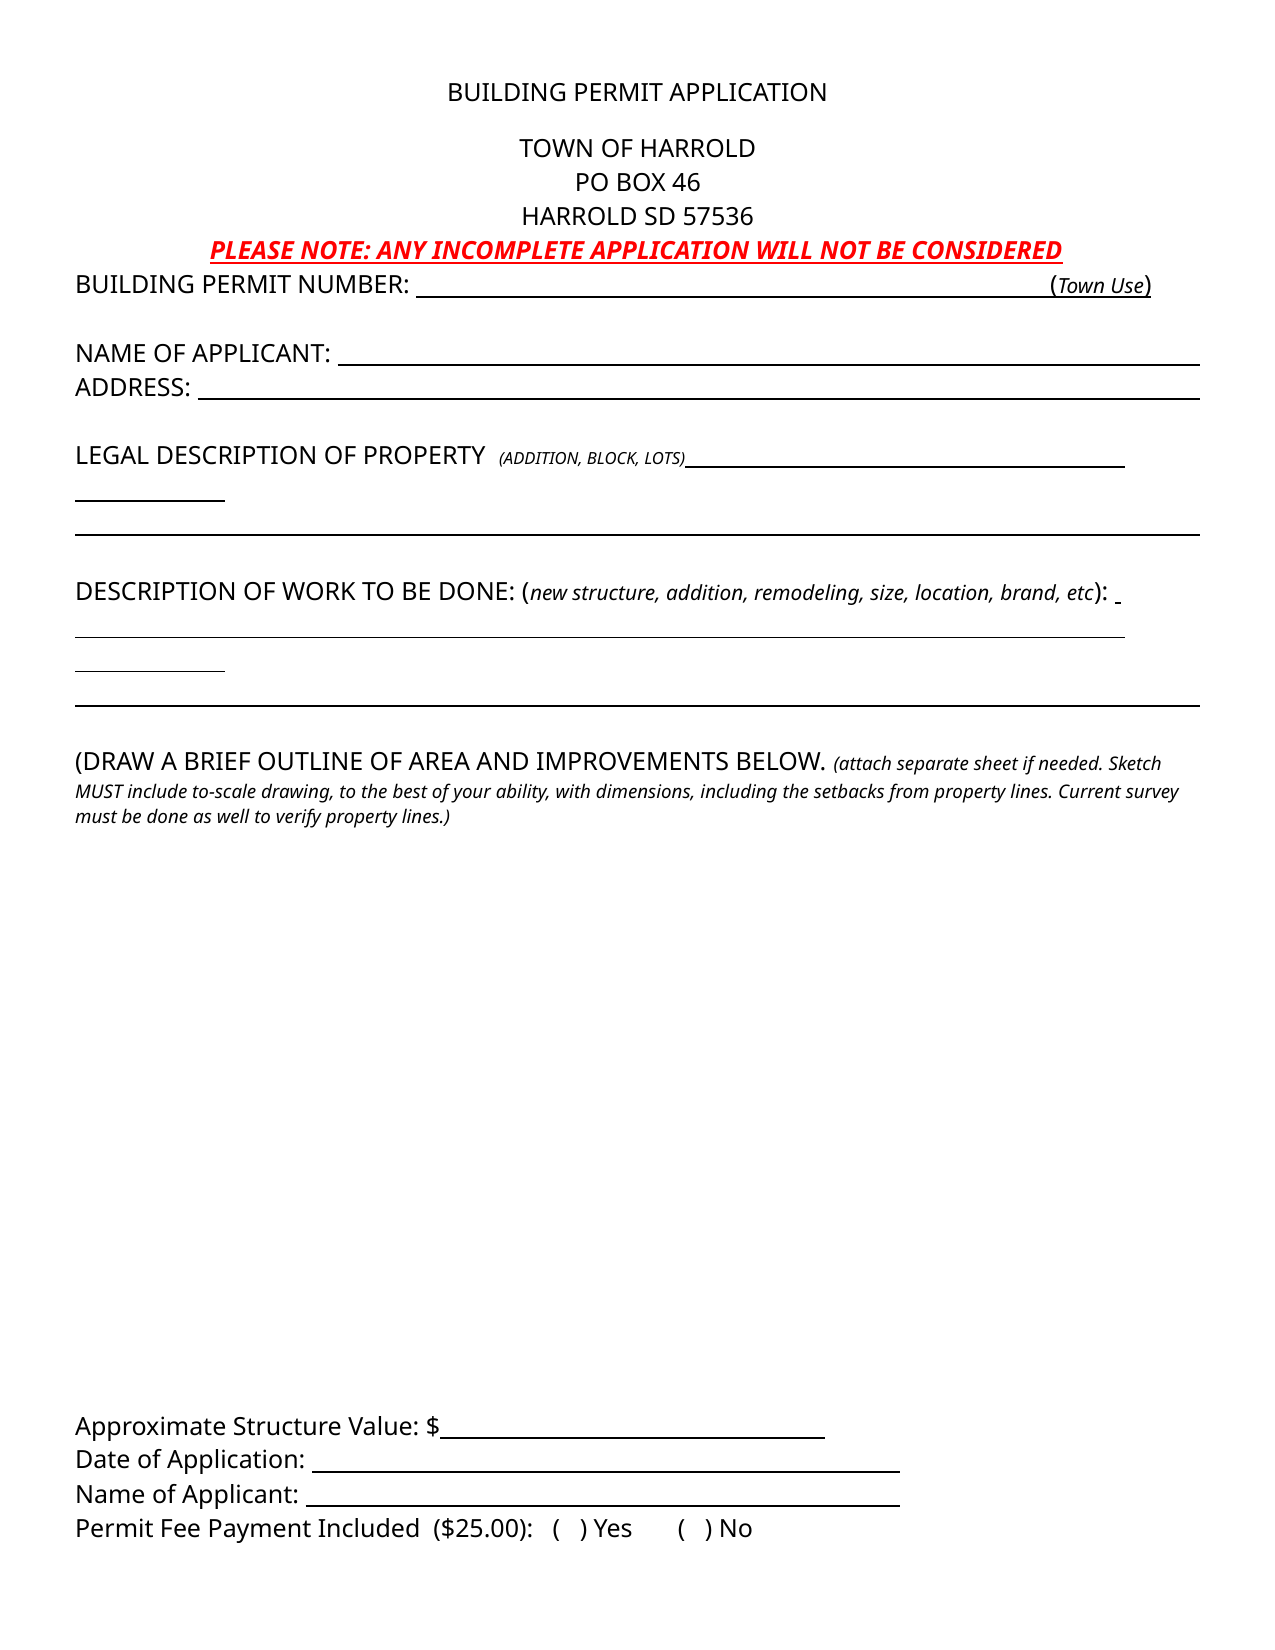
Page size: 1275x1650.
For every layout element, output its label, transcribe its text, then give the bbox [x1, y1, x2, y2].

text Approximate Structure Value: $ [75, 1408, 1200, 1442]
text (DRAW A BRIEF OUTLINE OF AREA AND IMPROVEMENTS BELOW. (attach separate sheet if needed. Sketch MUST include to-scale drawing, to the best of your ability, with dimensions, including the setbacks from property lines. Current survey must be done as well to verify property lines.) [75, 744, 1200, 829]
text DESCRIPTION OF WORK TO BE DONE: (new structure, addition, remodeling, size, location, brand, etc): [75, 574, 1200, 676]
text NAME OF APPLICANT: [75, 335, 1200, 369]
text Name of Applicant: [75, 1476, 1200, 1510]
text PO BOX 46 [75, 165, 1200, 199]
text TOWN OF HARROLD [75, 131, 1200, 165]
text BUILDING PERMIT APPLICATION [75, 75, 1200, 109]
text LEGAL DESCRIPTION OF PROPERTY (ADDITION, BLOCK, LOTS) [75, 437, 1200, 506]
text Date of Application: [75, 1442, 1200, 1476]
text BUILDING PERMIT NUMBER: (Town Use) [75, 267, 1200, 301]
text Permit Fee Payment Included ($25.00): ( ) Yes ( ) No [75, 1510, 1200, 1544]
text HARROLD SD 57536 [75, 199, 1200, 233]
text ADDRESS: [75, 369, 1200, 403]
text PLEASE NOTE: ANY INCOMPLETE APPLICATION WILL NOT BE CONSIDERED [75, 233, 1200, 267]
